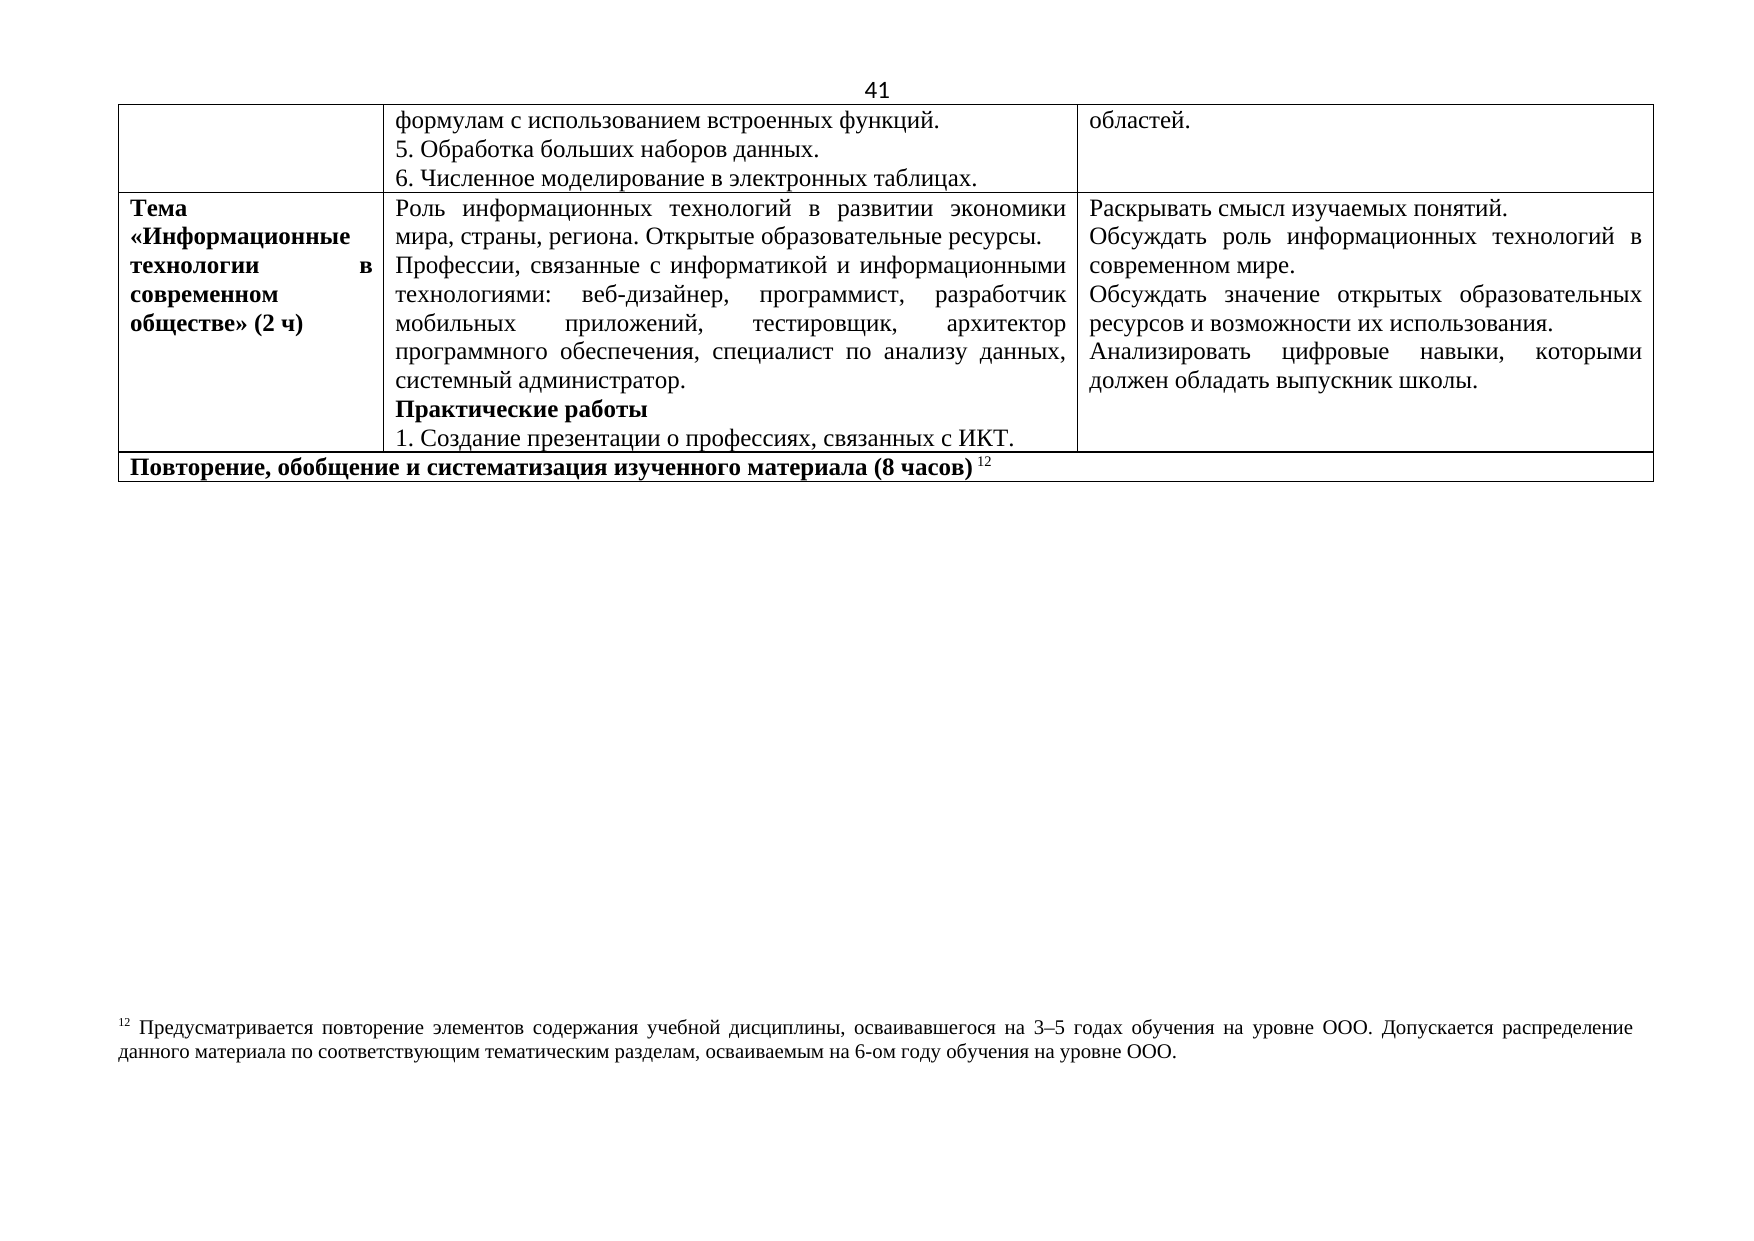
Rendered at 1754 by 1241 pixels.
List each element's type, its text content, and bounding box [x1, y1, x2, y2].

table_cell Тема «Информационные технологии в современном обществе» (2 ч) [119, 193, 383, 451]
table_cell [384, 105, 1077, 192]
table_cell Повторение, обобщение и систематизация изученного материала (8 часов) [119, 453, 1653, 481]
table_cell Роль информационных технологий в развитии экономики мира, страны, региона. Открытые образовательные ресурсы. Профессии, связанные с информатикой и информационными технологиями: веб-дизайнер, программист, разработчик мобильных приложений, тестировщик, архитектор программного обеспечения, специалист по анализу данных, системный администратор. Практические работы 1. Создание презентации о профессиях, связанных с ИКТ. [384, 193, 1077, 451]
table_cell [119, 105, 383, 192]
table_cell Раскрывать смысл изучаемых понятий. Обсуждать роль информационных технологий в современном мире. Обсуждать значение открытых образовательных ресурсов и возможности их использования. Анализировать цифровые навыки, которыми должен обладать выпускник школы. [1078, 193, 1653, 451]
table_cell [1078, 105, 1653, 192]
